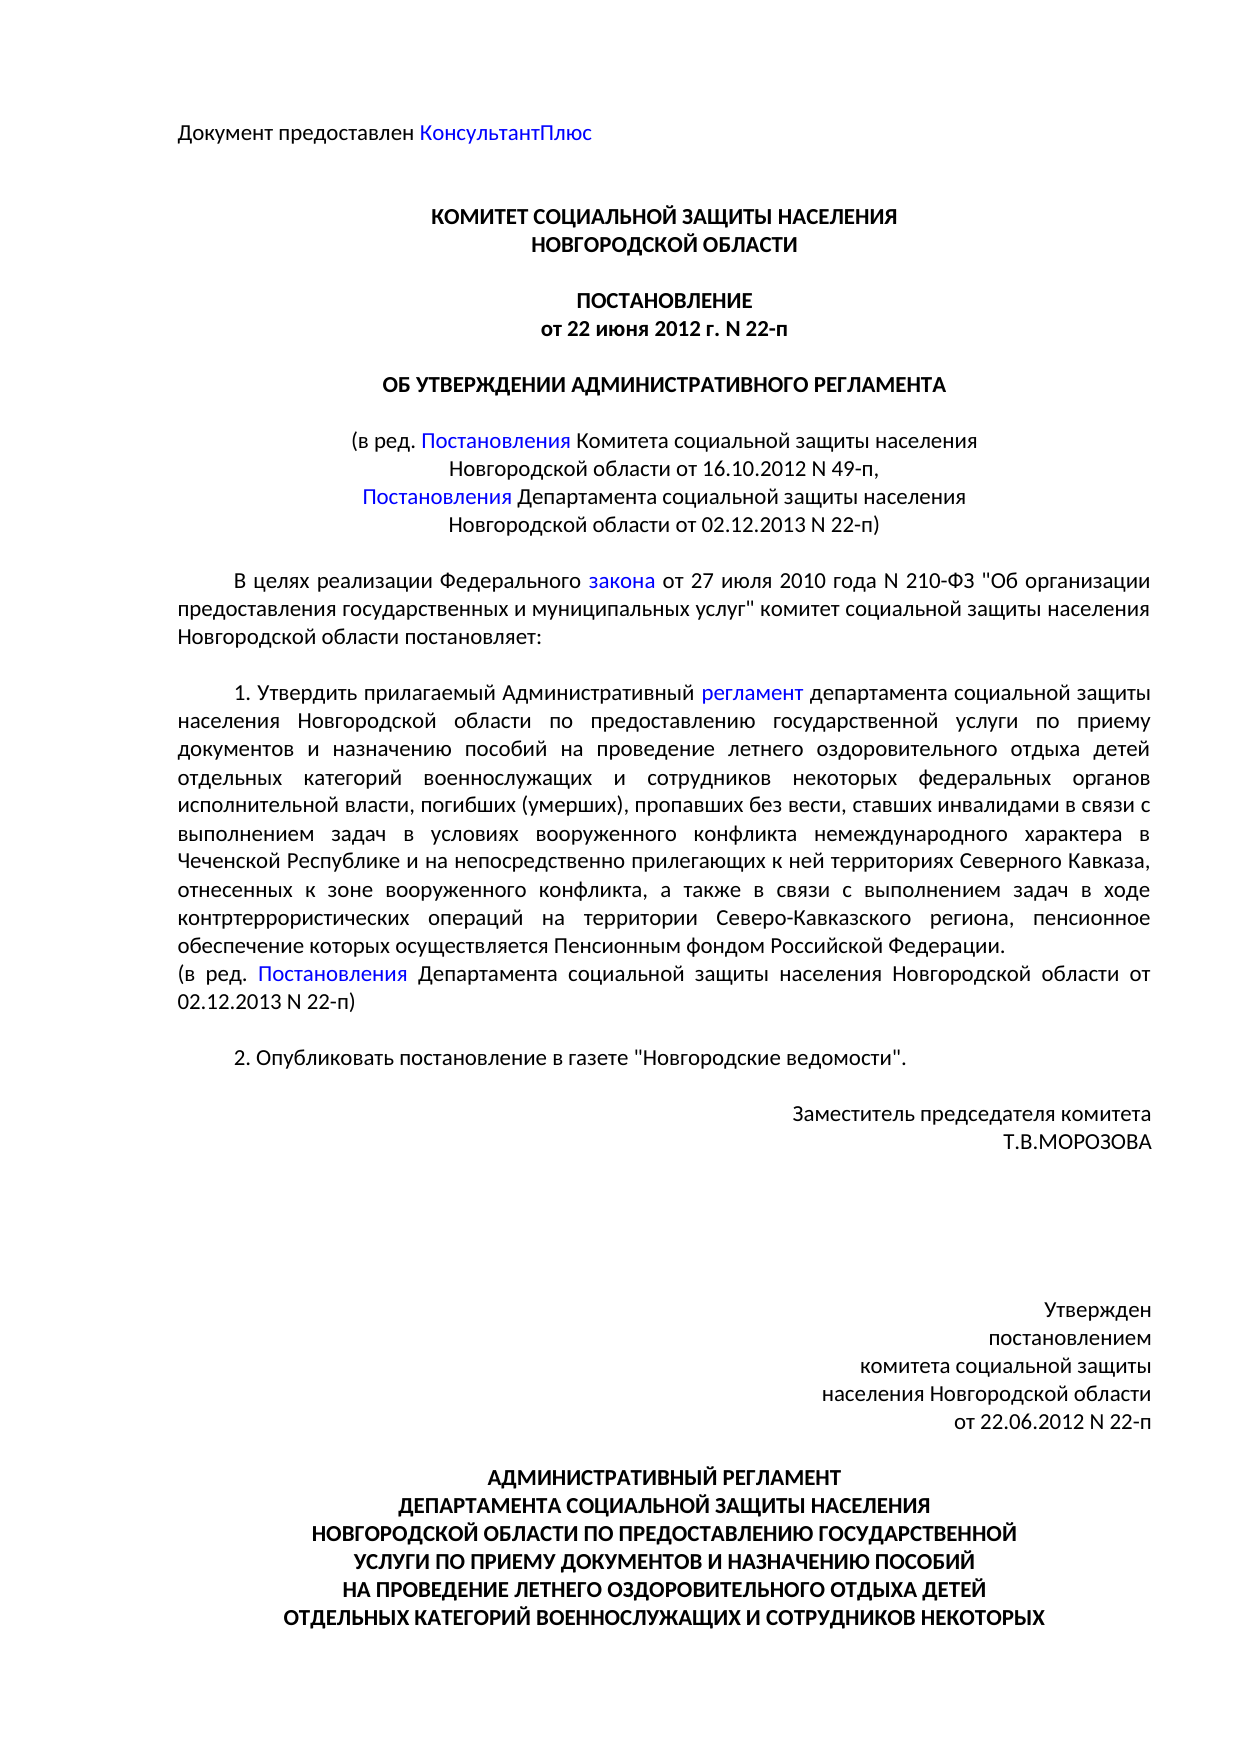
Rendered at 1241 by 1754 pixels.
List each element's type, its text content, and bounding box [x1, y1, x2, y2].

text НОВГОРОДСКОЙ ОБЛАСТИ ПО ПРЕДОСТАВЛЕНИЮ ГОСУДАРСТВЕННОЙ [177, 1519, 1152, 1547]
text ДЕПАРТАМЕНТА СОЦИАЛЬНОЙ ЗАЩИТЫ НАСЕЛЕНИЯ [177, 1491, 1152, 1519]
text Новгородской области от 02.12.2013 N 22-п) [177, 510, 1152, 538]
text КОМИТЕТ СОЦИАЛЬНОЙ ЗАЩИТЫ НАСЕЛЕНИЯ [177, 202, 1152, 230]
text 1. Утвердить прилагаемый Административный регламент департамента социальной защиты населения Новгородской области по предоставлению государственной услуги по приему документов и назначению пособий на проведение летнего оздоровительного отдыха детей отдельных категорий военнослужащих и сотрудников некоторых федеральных органов исполнительной власти, погибших (умерших), пропавших без вести, ставших инвалидами в связи с выполнением задач в условиях вооруженного конфликта немеждународного характера в Чеченской Республике и на непосредственно прилегающих к ней территориях Северного Кавказа, отнесенных к зоне вооруженного конфликта, а также в связи с выполнением задач в ходе контртеррористических операций на территории Северо-Кавказского региона, пенсионное обеспечение которых осуществляется Пенсионным фондом Российской Федерации. [177, 678, 1152, 959]
text ПОСТАНОВЛЕНИЕ [177, 286, 1152, 314]
text НОВГОРОДСКОЙ ОБЛАСТИ [177, 230, 1152, 258]
text Новгородской области от 16.10.2012 N 49-п, [177, 454, 1152, 482]
text Документ предоставлен КонсультантПлюс [177, 118, 1152, 174]
text Постановления Департамента социальной защиты населения [177, 482, 1152, 510]
text Заместитель председателя комитета [177, 1099, 1152, 1127]
text постановлением [177, 1323, 1152, 1351]
text УСЛУГИ ПО ПРИЕМУ ДОКУМЕНТОВ И НАЗНАЧЕНИЮ ПОСОБИЙ [177, 1547, 1152, 1575]
text НА ПРОВЕДЕНИЕ ЛЕТНЕГО ОЗДОРОВИТЕЛЬНОГО ОТДЫХА ДЕТЕЙ [177, 1575, 1152, 1603]
text 2. Опубликовать постановление в газете "Новгородские ведомости". [177, 1043, 1152, 1071]
text от 22.06.2012 N 22-п [177, 1407, 1152, 1435]
text ОБ УТВЕРЖДЕНИИ АДМИНИСТРАТИВНОГО РЕГЛАМЕНТА [177, 370, 1152, 398]
text ОТДЕЛЬНЫХ КАТЕГОРИЙ ВОЕННОСЛУЖАЩИХ И СОТРУДНИКОВ НЕКОТОРЫХ [177, 1603, 1152, 1631]
text комитета социальной защиты [177, 1351, 1152, 1379]
text АДМИНИСТРАТИВНЫЙ РЕГЛАМЕНТ [177, 1463, 1152, 1491]
text В целях реализации Федерального закона от 27 июля 2010 года N 210-ФЗ "Об организации предоставления государственных и муниципальных услуг" комитет социальной защиты населения Новгородской области постановляет: [177, 566, 1152, 651]
text (в ред. Постановления Комитета социальной защиты населения [177, 426, 1152, 454]
text Утвержден [177, 1295, 1152, 1323]
text (в ред. Постановления Департамента социальной защиты населения Новгородской области от 02.12.2013 N 22-п) [177, 959, 1152, 1015]
text от 22 июня 2012 г. N 22-п [177, 314, 1152, 342]
text населения Новгородской области [177, 1379, 1152, 1407]
text Т.В.МОРОЗОВА [177, 1127, 1152, 1155]
